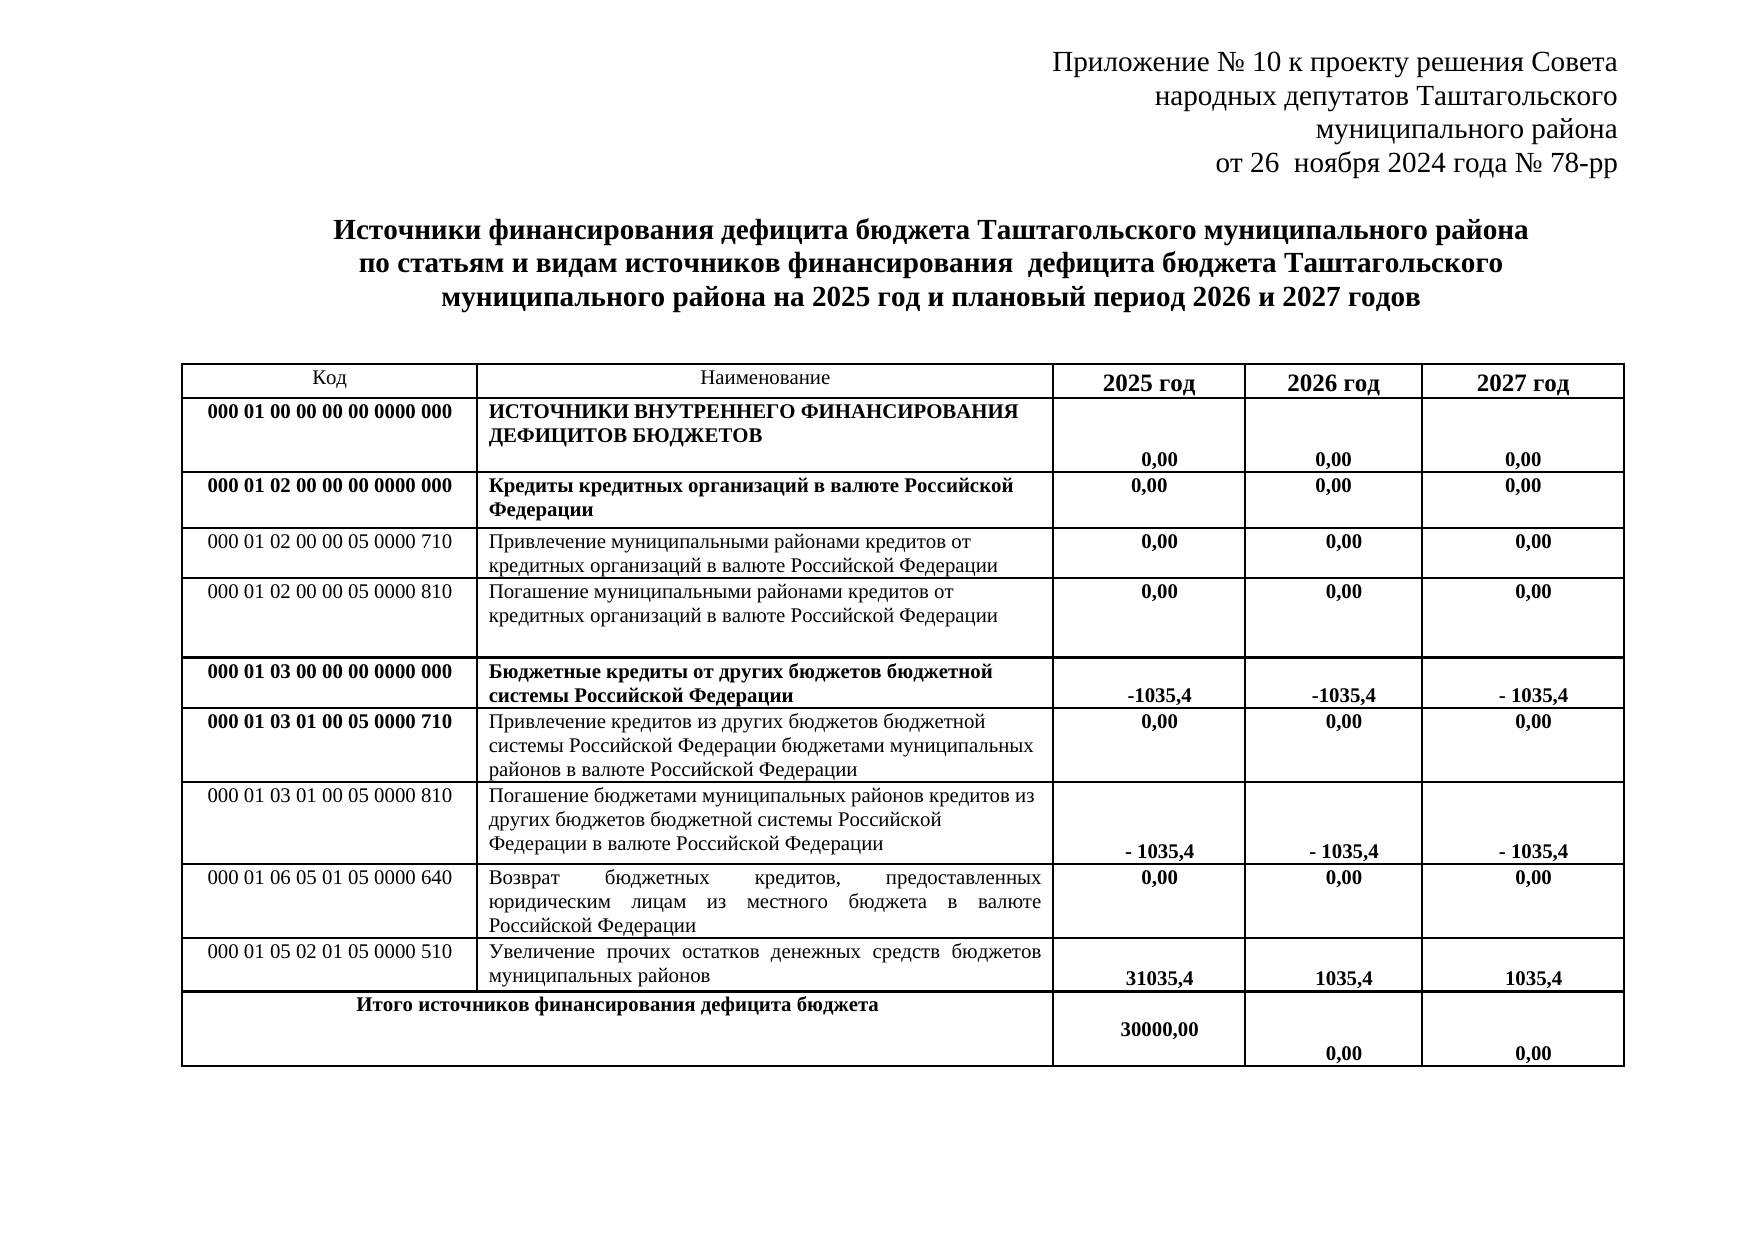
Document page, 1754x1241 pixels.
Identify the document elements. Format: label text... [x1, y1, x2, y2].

table_cell муниципального района [233, 111, 1629, 145]
table_cell 30000,00 [1054, 993, 1244, 1064]
table_cell 0,00 [1054, 529, 1244, 577]
table_cell 0,00 [1246, 993, 1421, 1064]
table_cell от 26 ноября 2024 года № 78-рр [233, 145, 1629, 178]
table_cell 0,00 [1423, 709, 1623, 781]
table_cell 0,00 [1423, 865, 1623, 937]
table_cell народных депутатов Таштагольского [233, 78, 1629, 111]
table_cell 0,00 [1423, 473, 1623, 527]
table_cell 000 01 03 01 00 05 0000 810 [183, 783, 476, 863]
table_cell 2027 год [1423, 365, 1623, 397]
table_cell 0,00 [1246, 529, 1421, 577]
table_cell Итого источников финансирования дефицита бюджета [183, 993, 1052, 1064]
table_cell 000 01 03 00 00 00 0000 000 [183, 659, 476, 707]
table_cell Источники финансирования дефицита бюджета Таштагольского муниципального района по статьям и видам источников финансирования дефицита бюджета Таштагольского муниципального района на 2025 год и плановый период 2026 и 2027 годов [233, 179, 1629, 363]
table_cell -1035,4 [1246, 659, 1421, 707]
table_cell Привлечение кредитов из других бюджетов бюджетной системы Российской Федерации бюджетами муниципальных районов в валюте Российской Федерации [478, 709, 1052, 781]
table_cell 0,00 [1246, 865, 1421, 937]
table_cell Погашение муниципальными районами кредитов от кредитных организаций в валюте Российской Федерации [478, 579, 1052, 656]
table_cell 0,00 [1054, 865, 1244, 937]
table_cell 0,00 [1423, 529, 1623, 577]
table_cell 000 01 03 01 00 05 0000 710 [183, 709, 476, 781]
table_cell - 1035,4 [1423, 783, 1623, 863]
table_cell 0,00 [1054, 579, 1244, 656]
table_cell 0,00 [1246, 473, 1421, 527]
table_cell - 1035,4 [1054, 783, 1244, 863]
table_cell ИСТОЧНИКИ ВНУТРЕННЕГО ФИНАНСИРОВАНИЯ ДЕФИЦИТОВ БЮДЖЕТОВ [478, 399, 1052, 471]
table_cell 0,00 [1423, 993, 1623, 1064]
table_cell - 1035,4 [1246, 783, 1421, 863]
table_cell 000 01 02 00 00 05 0000 810 [183, 579, 476, 656]
table_cell Увеличение прочих остатков денежных средств бюджетов муниципальных районов [478, 939, 1052, 990]
table_cell Возврат бюджетных кредитов, предоставленных юридическим лицам из местного бюджета в валюте Российской Федерации [478, 865, 1052, 937]
table_cell Привлечение муниципальными районами кредитов от кредитных организаций в валюте Российской Федерации [478, 529, 1052, 577]
table_cell 000 01 06 05 01 05 0000 640 [183, 865, 476, 937]
table_cell 000 01 05 02 01 05 0000 510 [183, 939, 476, 990]
table_cell 000 01 02 00 00 05 0000 710 [183, 529, 476, 577]
table_cell -1035,4 [1054, 659, 1244, 707]
table_cell 0,00 [1246, 709, 1421, 781]
table_cell 1035,4 [1423, 939, 1623, 990]
table_cell 0,00 [1246, 399, 1421, 471]
table_cell Погашение бюджетами муниципальных районов кредитов из других бюджетов бюджетной системы Российской Федерации в валюте Российской Федерации [478, 783, 1052, 863]
table_cell - 1035,4 [1423, 659, 1623, 707]
table_cell 1035,4 [1246, 939, 1421, 990]
table_cell 0,00 [1246, 579, 1421, 656]
table_cell 000 01 00 00 00 00 0000 000 [183, 399, 476, 471]
table_cell 0,00 [1054, 473, 1244, 527]
table_cell 2025 год [1054, 365, 1244, 397]
table_header Приложение № 10 к проекту решения Совета [233, 44, 1629, 78]
table_cell Наименование [478, 365, 1052, 397]
table_cell Код [183, 365, 476, 397]
table_cell Бюджетные кредиты от других бюджетов бюджетной системы Российской Федерации [478, 659, 1052, 707]
table_cell 2026 год [1246, 365, 1421, 397]
table_cell 000 01 02 00 00 00 0000 000 [183, 473, 476, 527]
table_cell 0,00 [1423, 579, 1623, 656]
table_cell Кредиты кредитных организаций в валюте Российской Федерации [478, 473, 1052, 527]
table_cell 0,00 [1054, 709, 1244, 781]
table_cell 0,00 [1054, 399, 1244, 471]
table_cell 0,00 [1423, 399, 1623, 471]
table_cell 31035,4 [1054, 939, 1244, 990]
